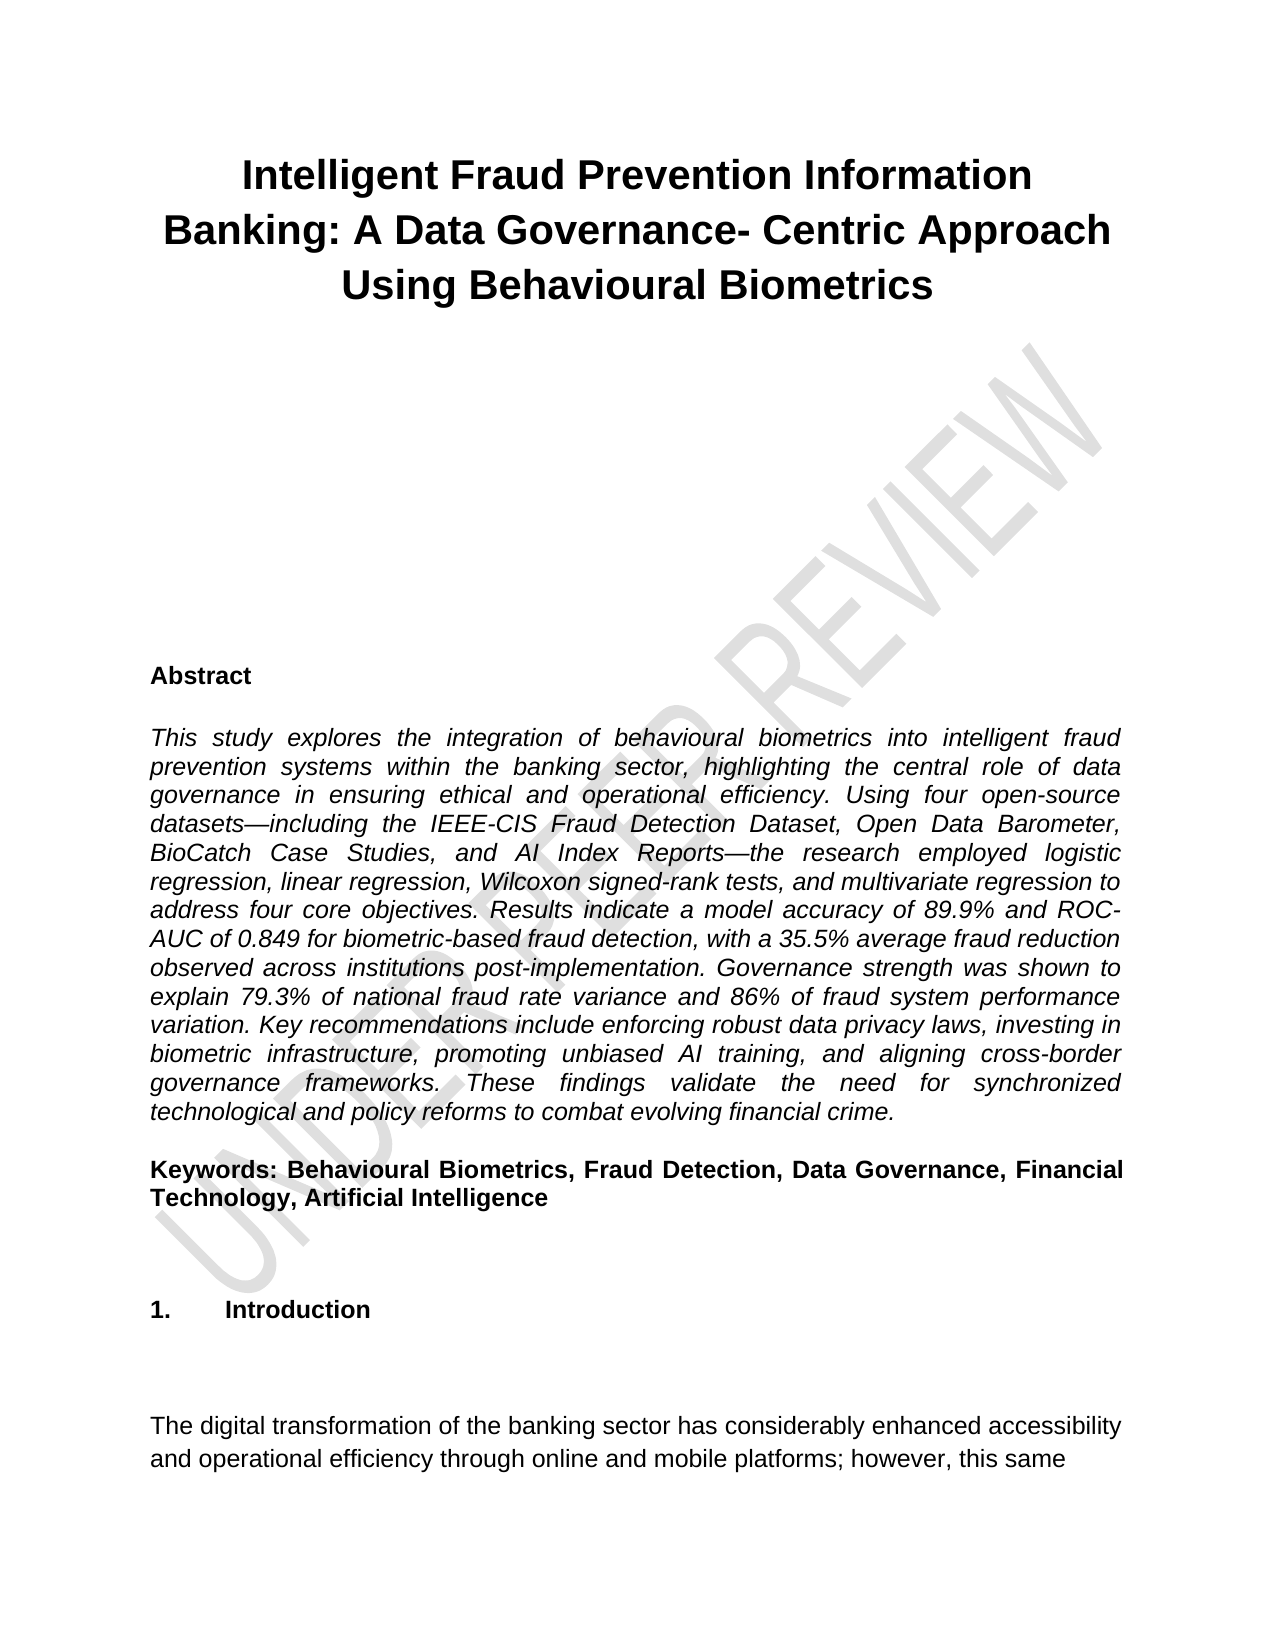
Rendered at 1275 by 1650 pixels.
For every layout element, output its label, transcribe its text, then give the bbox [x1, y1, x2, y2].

text Abstract [150, 661, 1125, 689]
text Intelligent Fraud Prevention Information Banking: A Data Governance- Centric Approach Using Behavioural Biometrics [150, 150, 1125, 308]
text Keywords: Behavioural Biometrics, Fraud Detection, Data Governance, Financial Technology, Artificial Intelligence [150, 1154, 1125, 1212]
text This study explores the integration of behavioural biometrics into intelligent fraud prevention systems within the banking sector, highlighting the central role of data governance in ensuring ethical and operational efficiency. Using four open-source datasets—including the IEEE-CIS Fraud Detection Dataset, Open Data Barometer, BioCatch Case Studies, and AI Index Reports—the research employed logistic regression, linear regression, Wilcoxon signed-rank tests, and multivariate regression to address four core objectives. Results indicate a model accuracy of 89.9% and ROC-AUC of 0.849 for biometric-based fraud detection, with a 35.5% average fraud reduction observed across institutions post-implementation. Governance strength was shown to explain 79.3% of national fraud rate variance and 86% of fraud system performance variation. Key recommendations include enforcing robust data privacy laws, investing in biometric infrastructure, promoting unbiased AI training, and aligning cross-border governance frameworks. These findings validate the need for synchronized technological and policy reforms to combat evolving financial crime. [150, 723, 1125, 1125]
text 1. Introduction [150, 1295, 1125, 1324]
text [150, 1411, 1125, 1473]
